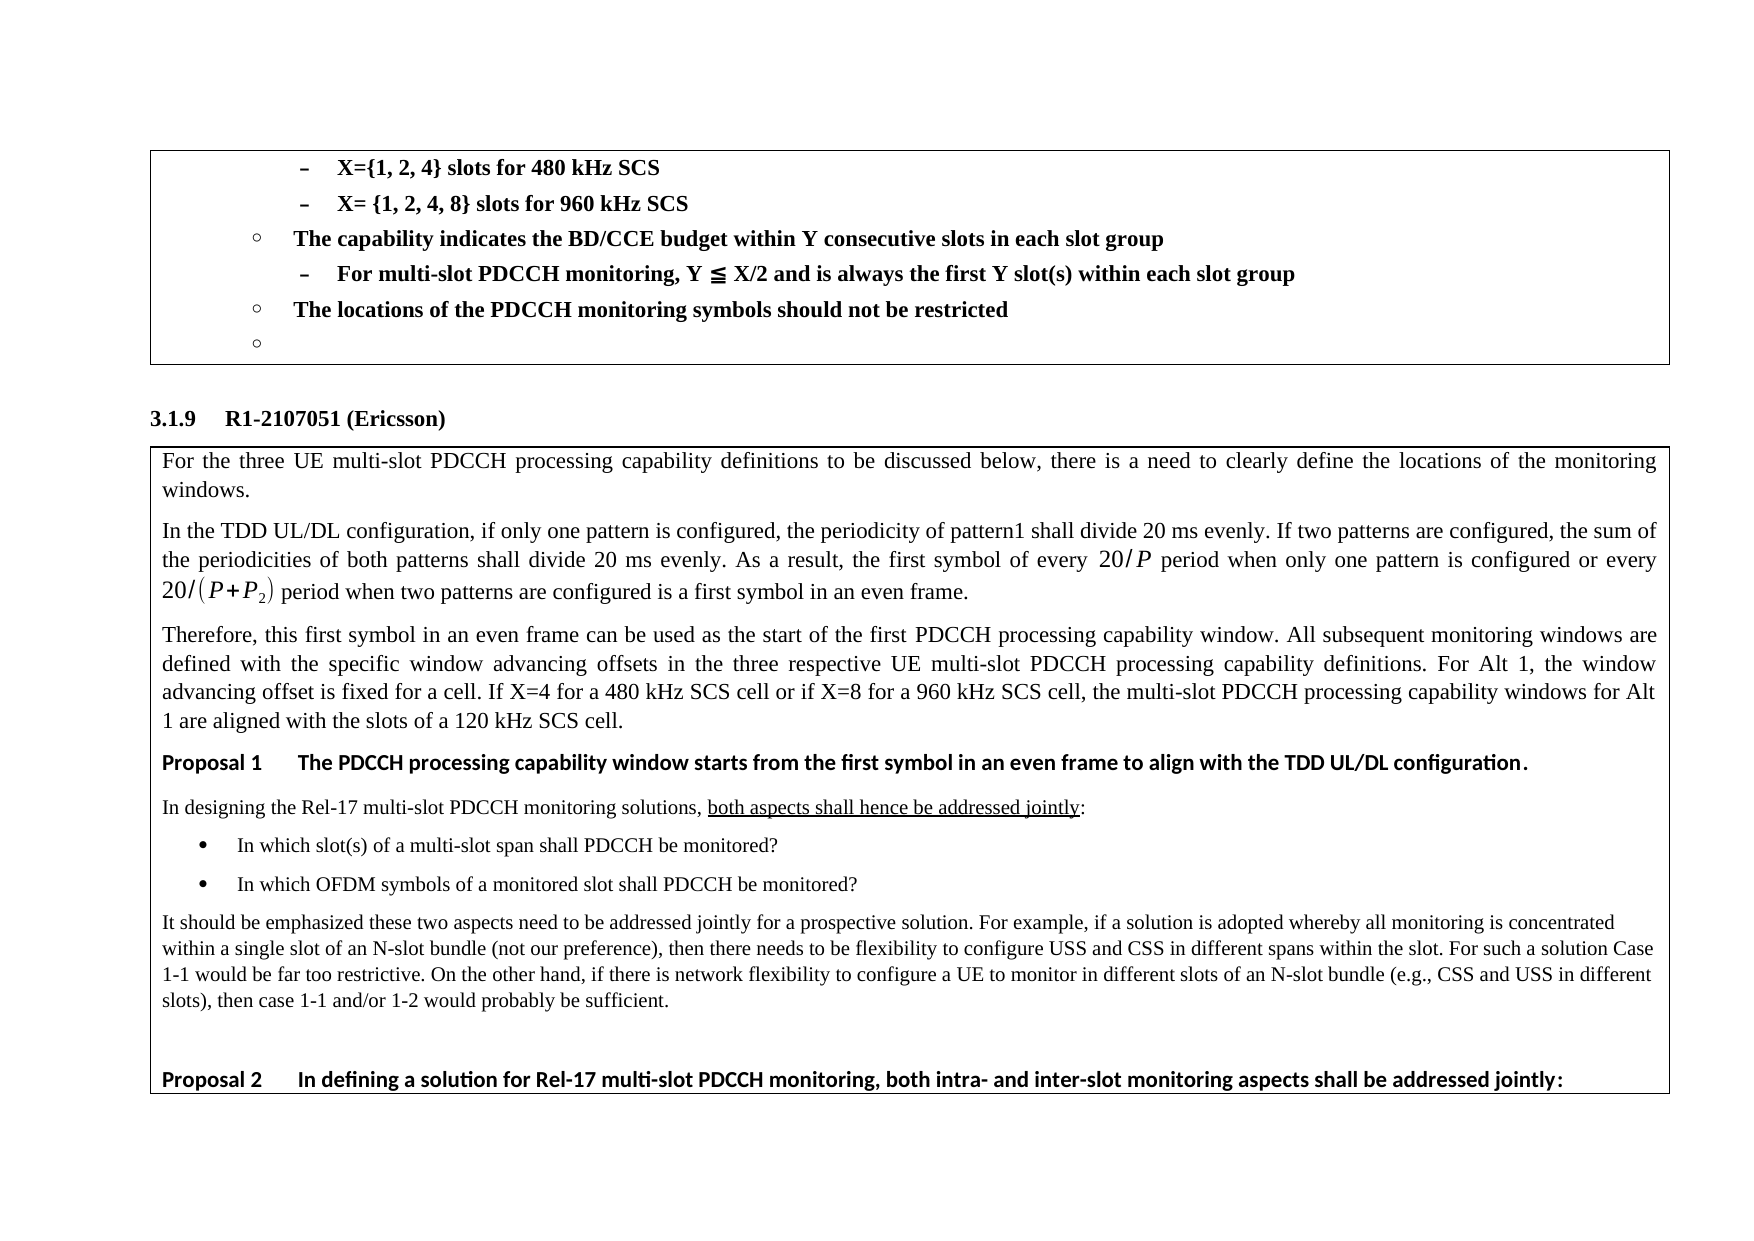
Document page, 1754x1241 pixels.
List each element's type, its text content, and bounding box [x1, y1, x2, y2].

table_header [151, 151, 1669, 363]
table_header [151, 448, 1669, 1093]
subtitle R1-2107051 (Ericsson) [150, 406, 1604, 432]
